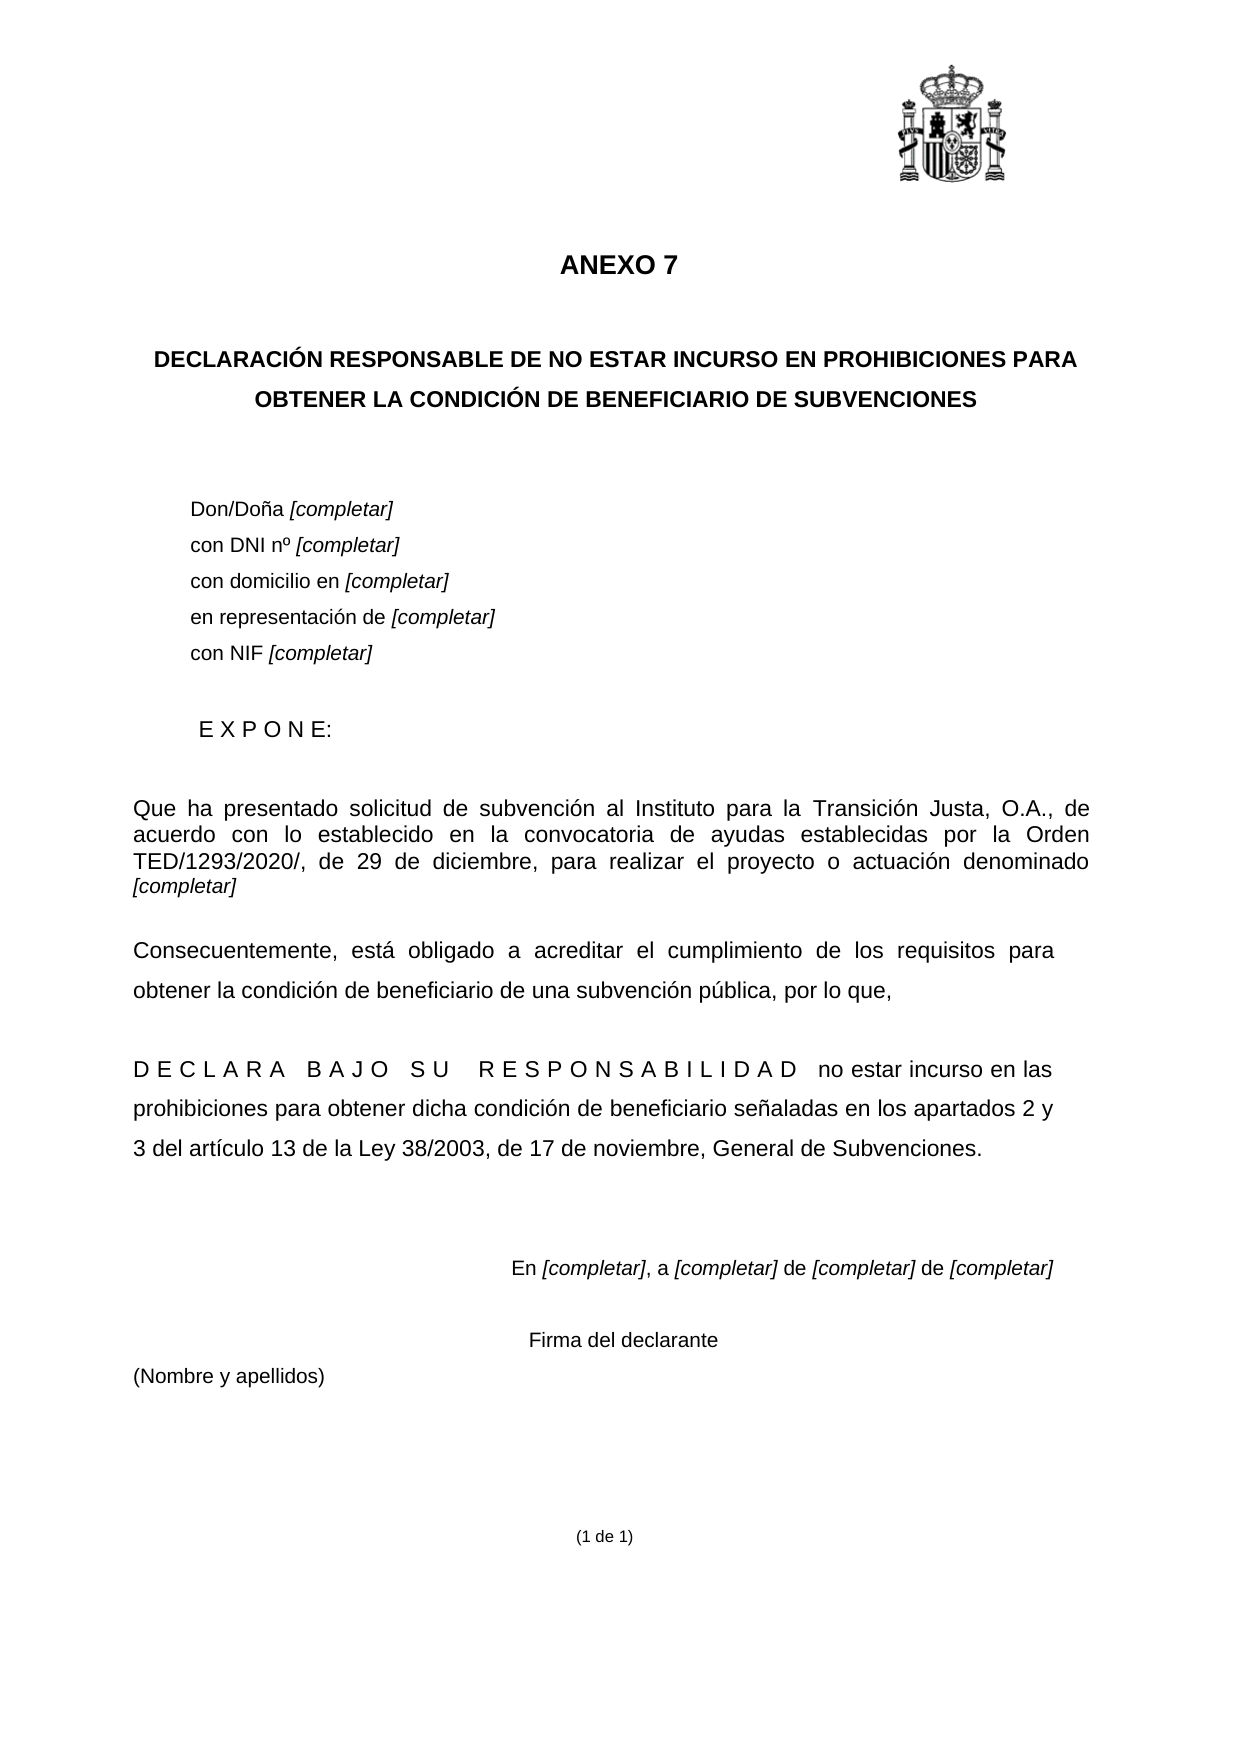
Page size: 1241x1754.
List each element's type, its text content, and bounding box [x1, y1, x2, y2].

text En [completar], a [completar] de [completar] de [completar] [192, 1256, 1055, 1280]
picture [881, 59, 1019, 202]
text en representación de [completar] [190, 605, 1055, 629]
text Que ha presentado solicitud de subvención al Instituto para la Transición Justa, O.A., de acuerdo con lo establecido en la convocatoria de ayudas establecidas por la Orden TED/1293/2020/, de 29 de diciembre, para realizar el proyecto o actuación denominado [completar] [133, 795, 1090, 898]
text E X P O N E: [192, 716, 1055, 742]
text con DNI nº [completar] [190, 533, 1055, 557]
text con domicilio en [completar] [190, 569, 1055, 593]
text Consecuentemente, está obligado a acreditar el cumplimiento de los requisitos para obtener la condición de beneficiario de una subvención pública, por lo que, [133, 937, 1055, 1003]
text D E C L A R A B A J O S U R E S P O N S A B I L I D A D no estar incurso en las prohibiciones para obtener dicha condición de beneficiario señaladas en los apartados 2 y 3 del artículo 13 de la Ley 38/2003, de 17 de noviembre, General de Subvenciones. [133, 1056, 1055, 1161]
text ANEXO 7 [133, 249, 1090, 280]
text Don/Doña [completar] [190, 497, 1055, 521]
text con NIF [completar] [190, 641, 1055, 664]
text Firma del declarante [192, 1328, 1055, 1352]
text (Nombre y apellidos) [133, 1364, 1090, 1388]
text DECLARACIÓN RESPONSABLE DE NO ESTAR INCURSO EN PROHIBICIONES PARA OBTENER LA CONDICIÓN DE BENEFICIARIO DE SUBVENCIONES [144, 346, 1087, 412]
